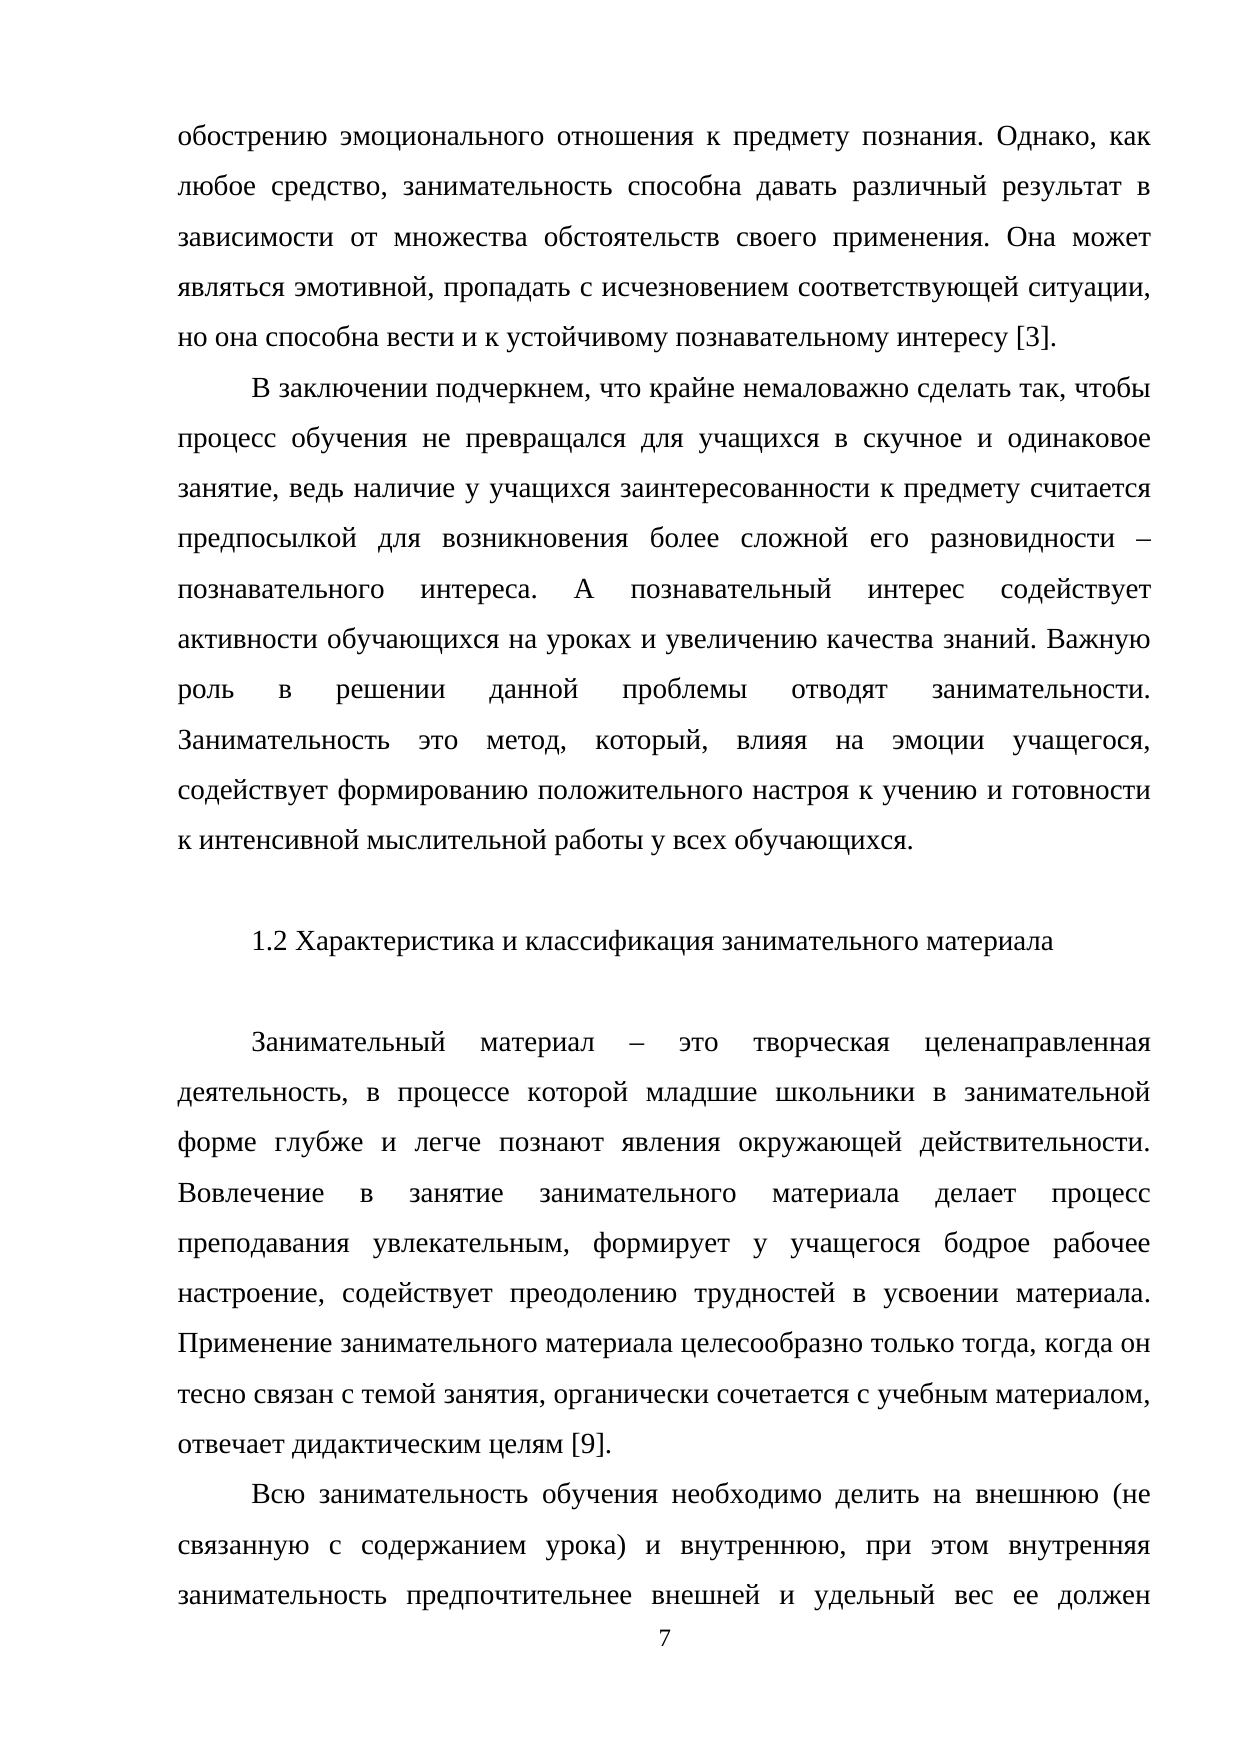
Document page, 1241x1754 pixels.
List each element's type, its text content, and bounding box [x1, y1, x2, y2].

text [177, 118, 1152, 353]
text Занимательный материал – это творческая целенаправленная деятельность, в процессе которой младшие школьники в занимательной форме глубже и легче познают явления окружающей действительности. Вовлечение в занятие занимательного материала делает процесс преподавания увлекательным, формирует у учащегося бодрое рабочее настроение, содействует преодолению трудностей в усвоении материала. Применение занимательного материала целесообразно только тогда, когда он тесно связан с темой занятия, органически сочетается с учебным материалом, отвечает дидактическим целям [9]. [177, 1024, 1152, 1460]
text В заключении подчеркнем, что крайне немаловажно сделать так, чтобы процесс обучения не превращался для учащихся в скучное и одинаковое занятие, ведь наличие у учащихся заинтересованности к предмету считается предпосылкой для возникновения более сложной его разновидности – познавательного интереса. А познавательный интерес содействует активности обучающихся на уроках и увеличению качества знаний. Важную роль в решении данной проблемы отводят занимательности. Занимательность это метод, который, влияя на эмоции учащегося, содействует формированию положительного настроя к учению и готовности к интенсивной мыслительной работы у всех обучающихся. [177, 370, 1152, 856]
text 1.2 Характеристика и классификация занимательного материала [177, 923, 1152, 957]
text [177, 1477, 1152, 1611]
